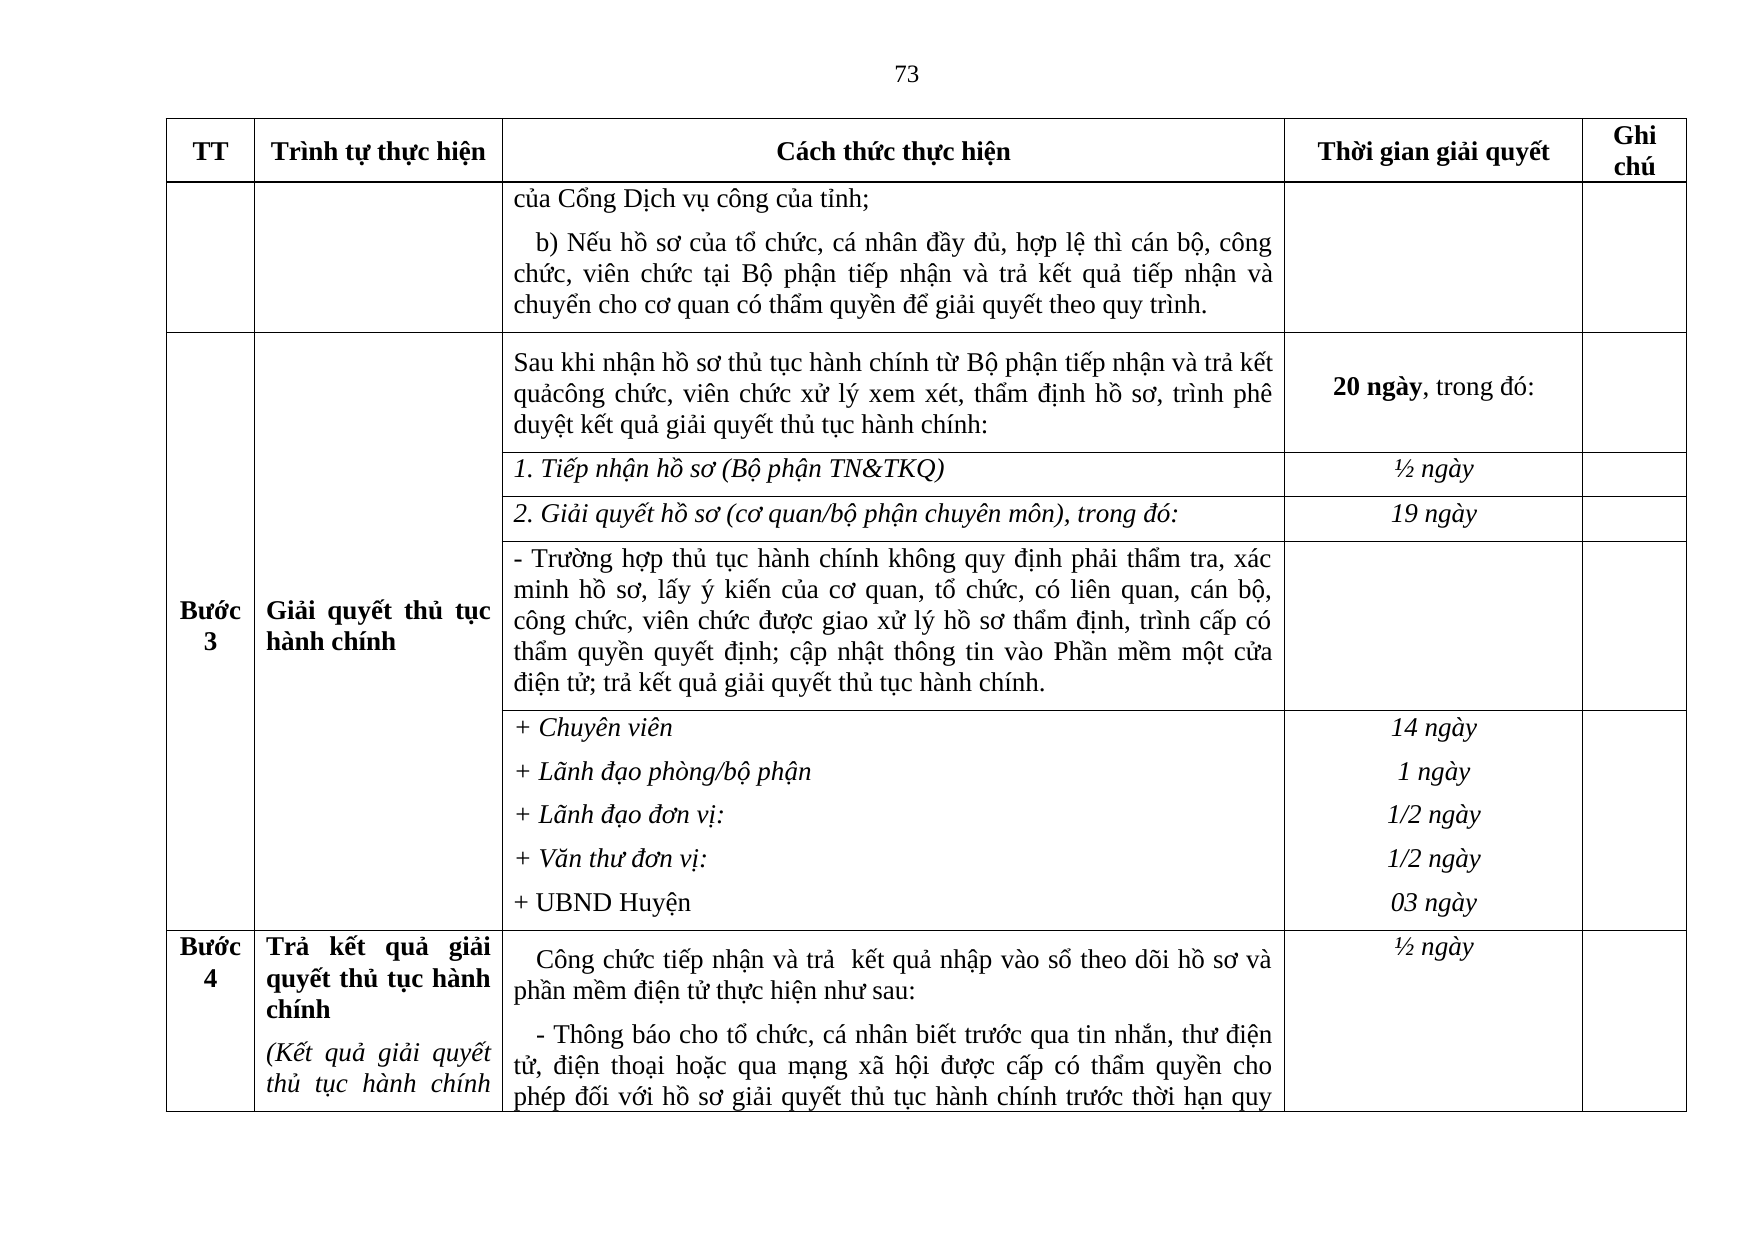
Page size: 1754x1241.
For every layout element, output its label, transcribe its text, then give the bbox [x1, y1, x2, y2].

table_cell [1285, 183, 1582, 332]
table_cell ½ ngày [1285, 931, 1582, 1111]
table_cell [1583, 333, 1686, 452]
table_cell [503, 931, 1284, 1111]
table_cell [1583, 453, 1686, 496]
table_cell + Chuyên viên + Lãnh đạo phòng/bộ phận + Lãnh đạo đơn vị: + Văn thư đơn vị: + UBND Huyện [503, 711, 1284, 929]
table_cell [1583, 497, 1686, 541]
table_cell Sau khi nhận hồ sơ thủ tục hành chính từ Bộ phận tiếp nhận và trả kết quảcông chức, viên chức xử lý xem xét, thẩm định hồ sơ, trình phê duyệt kết quả giải quyết thủ tục hành chính: [503, 333, 1284, 452]
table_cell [255, 931, 502, 1111]
table_cell Giải quyết thủ tục hành chính [255, 333, 502, 929]
table_cell Bước 4 [167, 931, 254, 1111]
table_cell - Trường hợp thủ tục hành chính không quy định phải thẩm tra, xác minh hồ sơ, lấy ý kiến của cơ quan, tổ chức, có liên quan, cán bộ, công chức, viên chức được giao xử lý hồ sơ thẩm định, trình cấp có thẩm quyền quyết định; cập nhật thông tin vào Phần mềm một cửa điện tử; trả kết quả giải quyết thủ tục hành chính. [503, 542, 1284, 710]
table_header Trình tự thực hiện [255, 119, 502, 181]
table_cell [1285, 542, 1582, 710]
table_cell [1583, 931, 1686, 1111]
table_cell 19 ngày [1285, 497, 1582, 541]
table_cell ½ ngày [1285, 453, 1582, 496]
table_header TT [167, 119, 254, 181]
table_cell 20 ngày, trong đó: [1285, 333, 1582, 452]
table_cell [1583, 711, 1686, 929]
table_cell [1583, 542, 1686, 710]
table_cell Bước 3 [167, 333, 254, 929]
table_cell 2. Giải quyết hồ sơ (cơ quan/bộ phận chuyên môn), trong đó: [503, 497, 1284, 541]
table_cell 1. Tiếp nhận hồ sơ (Bộ phận TN&TKQ) [503, 453, 1284, 496]
table_header Ghi chú [1583, 119, 1686, 181]
table_header Cách thức thực hiện [503, 119, 1284, 181]
table_header Thời gian giải quyết [1285, 119, 1582, 181]
table_cell 14 ngày 1 ngày 1/2 ngày 1/2 ngày 03 ngày [1285, 711, 1582, 929]
